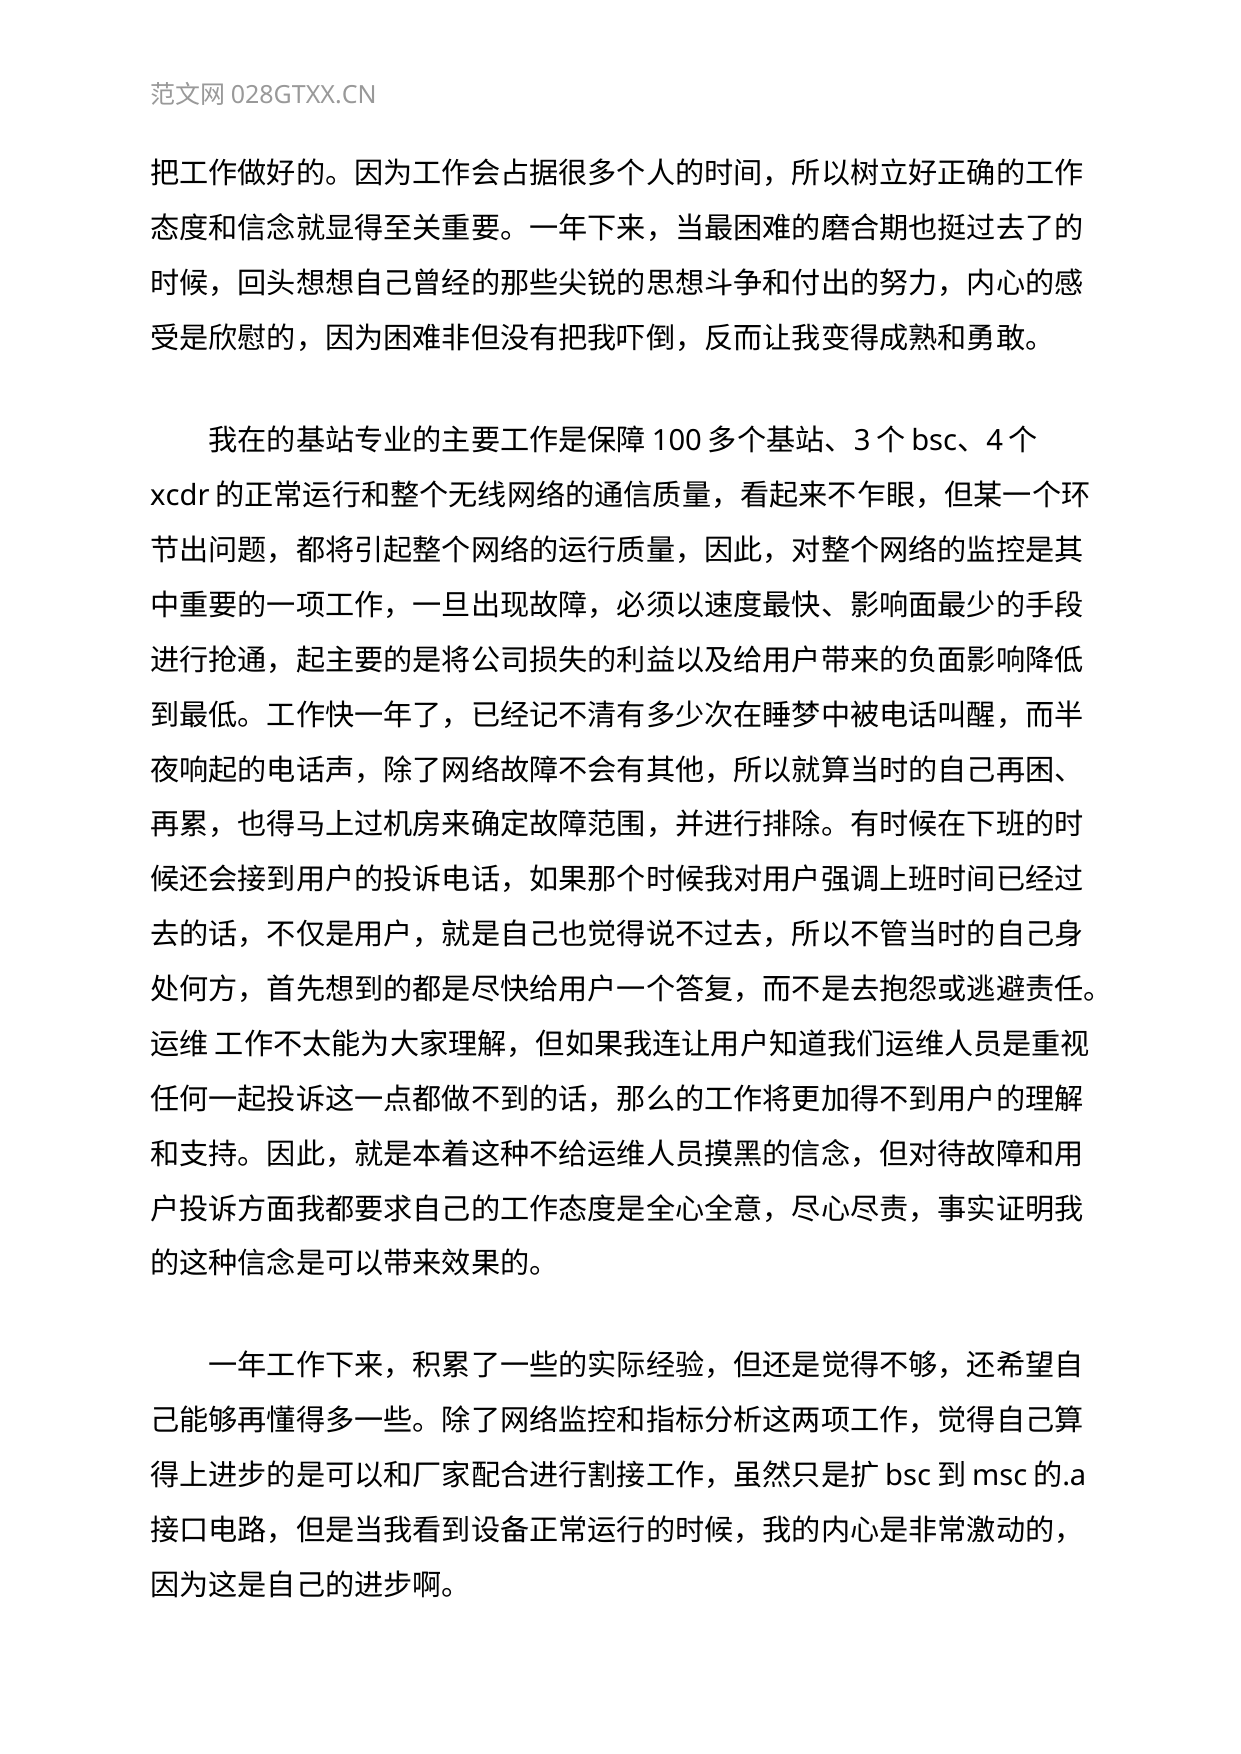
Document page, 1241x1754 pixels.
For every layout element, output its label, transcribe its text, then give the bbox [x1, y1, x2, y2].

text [150, 150, 1090, 357]
text 一年工作下来，积累了一些的实际经验，但还是觉得不够，还希望自己能够再懂得多一些。除了网络监控和指标分析这两项工作，觉得自己算得上进步的是可以和厂家配合进行割接工作，虽然只是扩bsc到msc的.a接口电路，但是当我看到设备正常运行的时候，我的内心是非常激动的，因为这是自己的进步啊。 [150, 1342, 1090, 1604]
text 我在的基站专业的主要工作是保障100多个基站、3个bsc、4个xcdr的正常运行和整个无线网络的通信质量，看起来不乍眼，但某一个环节出问题，都将引起整个网络的运行质量，因此，对整个网络的监控是其中重要的一项工作，一旦出现故障，必须以速度最快、影响面最少的手段进行抢通，起主要的是将公司损失的利益以及给用户带来的负面影响降低到最低。工作快一年了，已经记不清有多少次在睡梦中被电话叫醒，而半夜响起的电话声，除了网络故障不会有其他，所以就算当时的自己再困、再累，也得马上过机房来确定故障范围，并进行排除。有时候在下班的时候还会接到用户的投诉电话，如果那个时候我对用户强调上班时间已经过去的话，不仅是用户，就是自己也觉得说不过去，所以不管当时的自己身处何方，首先想到的都是尽快给用户一个答复，而不是去抱怨或逃避责任。运维 工作不太能为大家理解，但如果我连让用户知道我们运维人员是重视任何一起投诉这一点都做不到的话，那么的工作将更加得不到用户的理解和支持。因此，就是本着这种不给运维人员摸黑的信念，但对待故障和用户投诉方面我都要求自己的工作态度是全心全意，尽心尽责，事实证明我的这种信念是可以带来效果的。 [150, 416, 1090, 1282]
